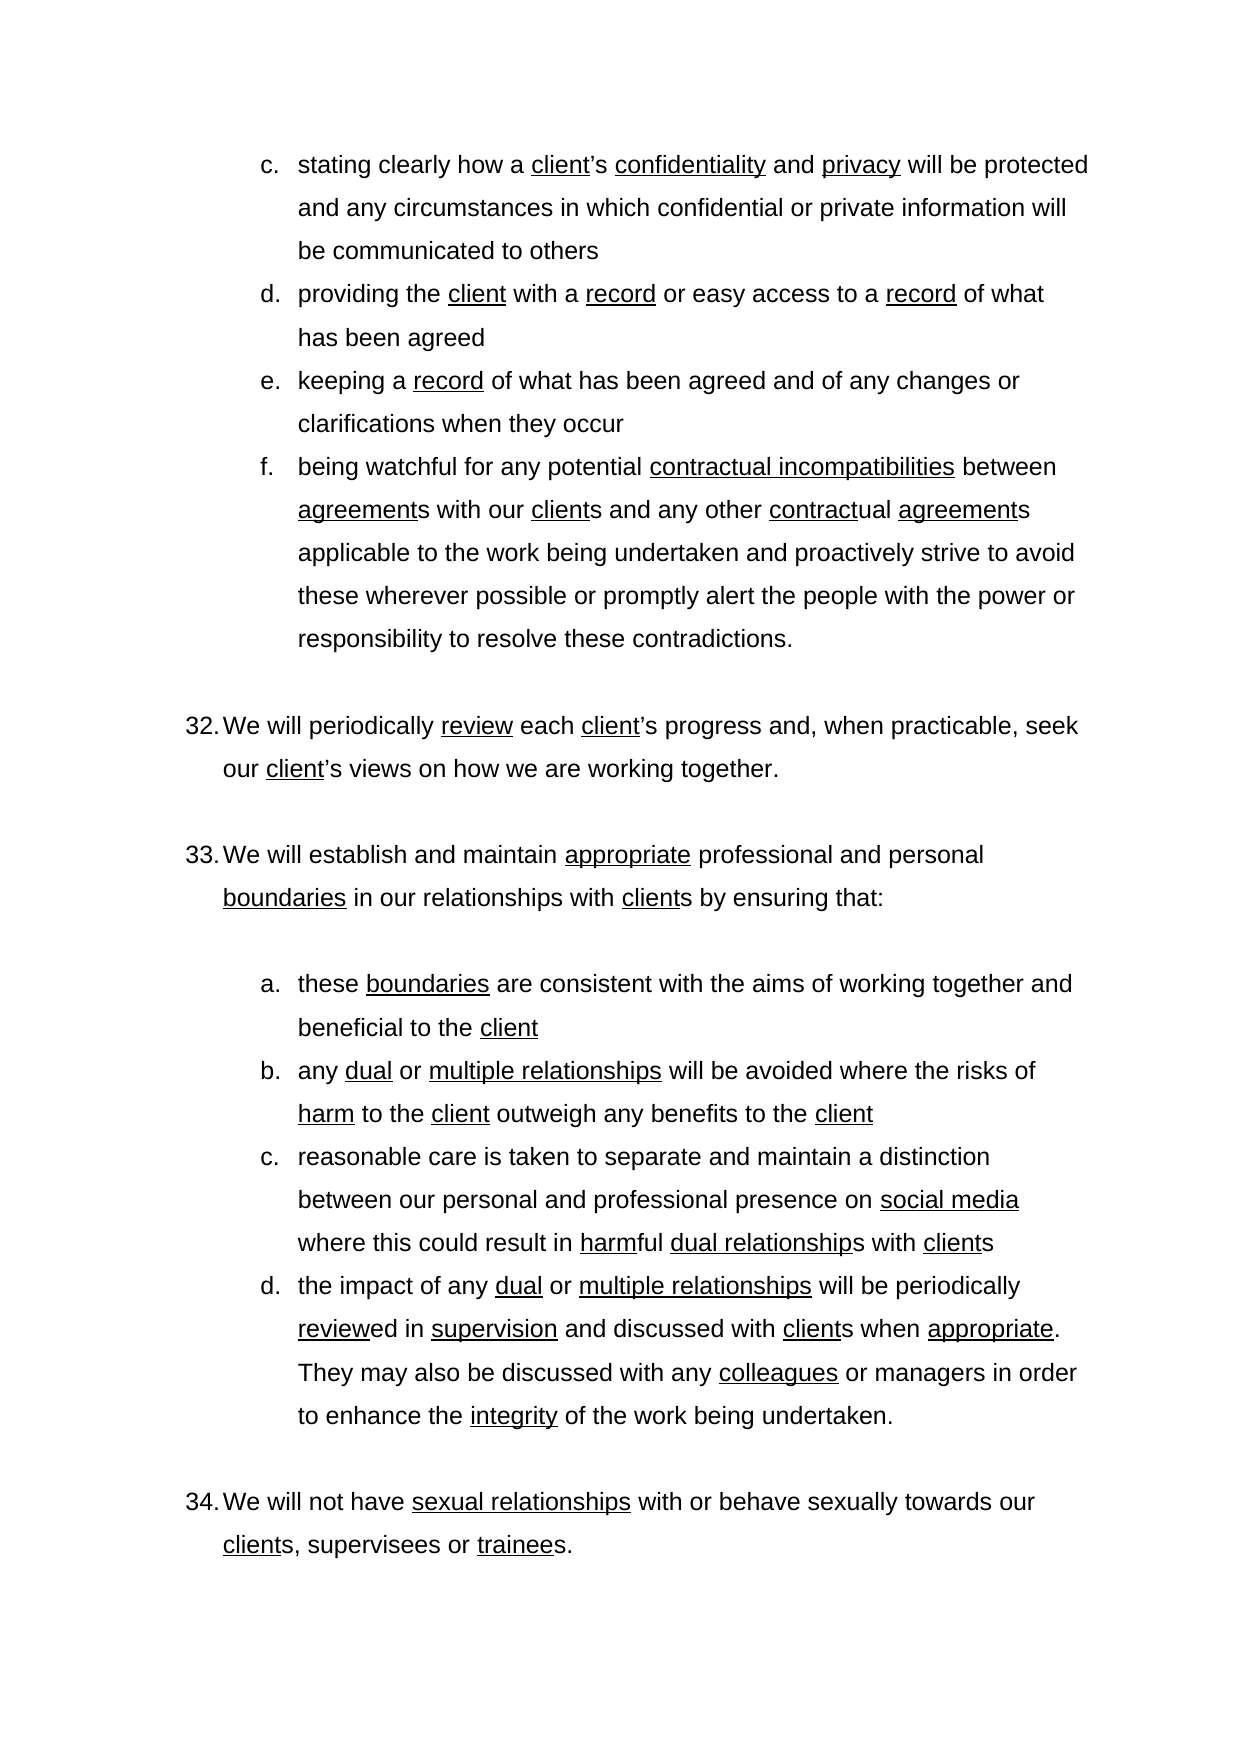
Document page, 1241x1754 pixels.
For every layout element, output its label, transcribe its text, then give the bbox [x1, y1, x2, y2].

list keeping a record of what has been agreed and of any changes or clarifications when they occur [260, 366, 1090, 437]
list being watchful for any potential contractual incompatibilities between agreements with our clients and any other contractual agreements applicable to the work being undertaken and proactively strive to avoid these wherever possible or promptly alert the people with the power or responsibility to resolve these contradictions. [260, 452, 1090, 653]
list We will periodically review each client’s progress and, when practicable, seek our client’s views on how we are working together. [185, 711, 1090, 782]
list these boundaries are consistent with the aims of working together and beneficial to the client [260, 969, 1090, 1041]
list the impact of any dual or multiple relationships will be periodically reviewed in supervision and discussed with clients when appropriate. They may also be discussed with any colleagues or managers in order to enhance the integrity of the work being undertaken. [260, 1271, 1090, 1429]
list We will establish and maintain appropriate professional and personal boundaries in our relationships with clients by ensuring that: [185, 840, 1090, 912]
list any dual or multiple relationships will be avoided where the risks of harm to the client outweigh any benefits to the client [260, 1056, 1090, 1127]
list stating clearly how a client’s confidentiality and privacy will be protected and any circumstances in which confidential or private information will be communicated to others [260, 150, 1090, 265]
list We will not have sexual relationships with or behave sexually towards our clients, supervisees or trainees. [185, 1487, 1090, 1559]
list reasonable care is taken to separate and maintain a distinction between our personal and professional presence on social media where this could result in harmful dual relationships with clients [260, 1142, 1090, 1257]
list providing the client with a record or easy access to a record of what has been agreed [260, 279, 1090, 351]
